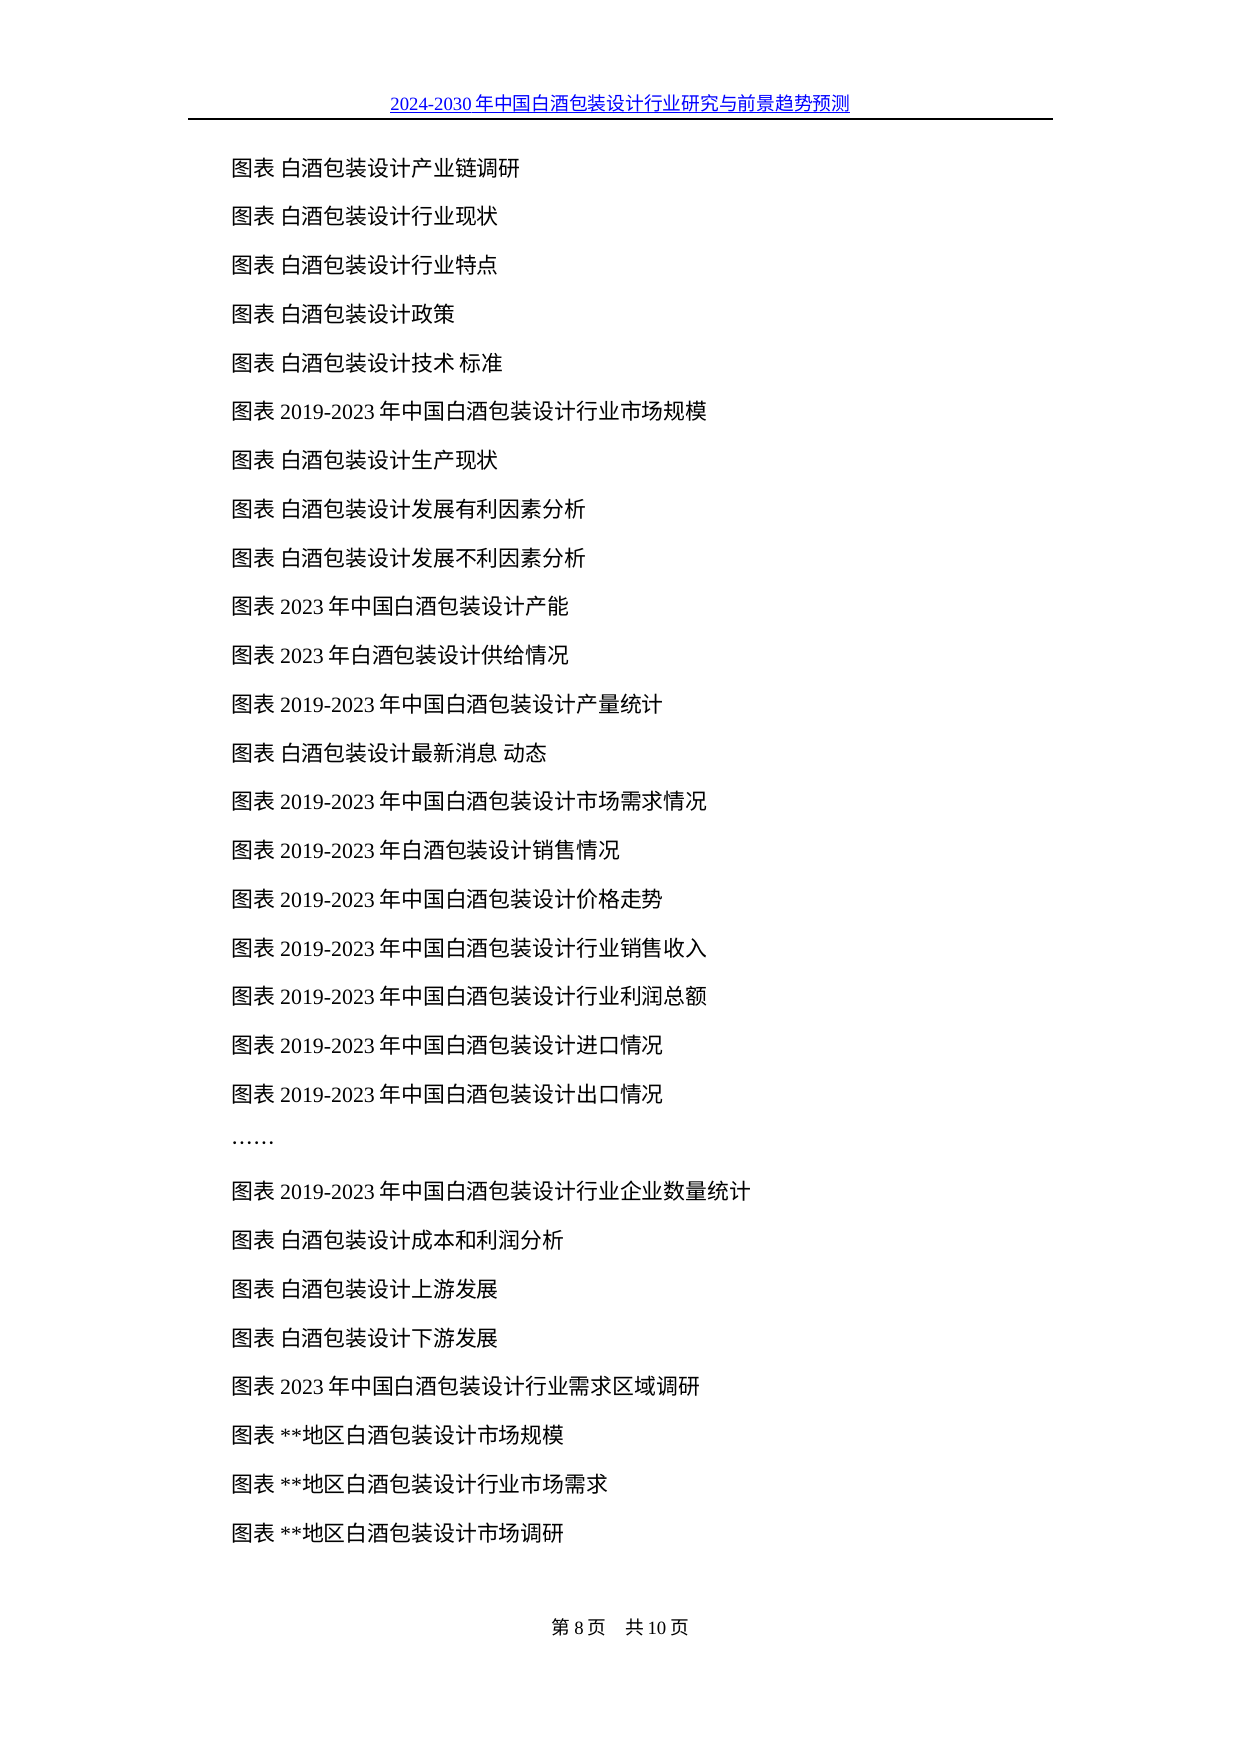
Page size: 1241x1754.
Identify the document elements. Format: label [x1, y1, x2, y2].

text [187, 150, 1053, 1548]
